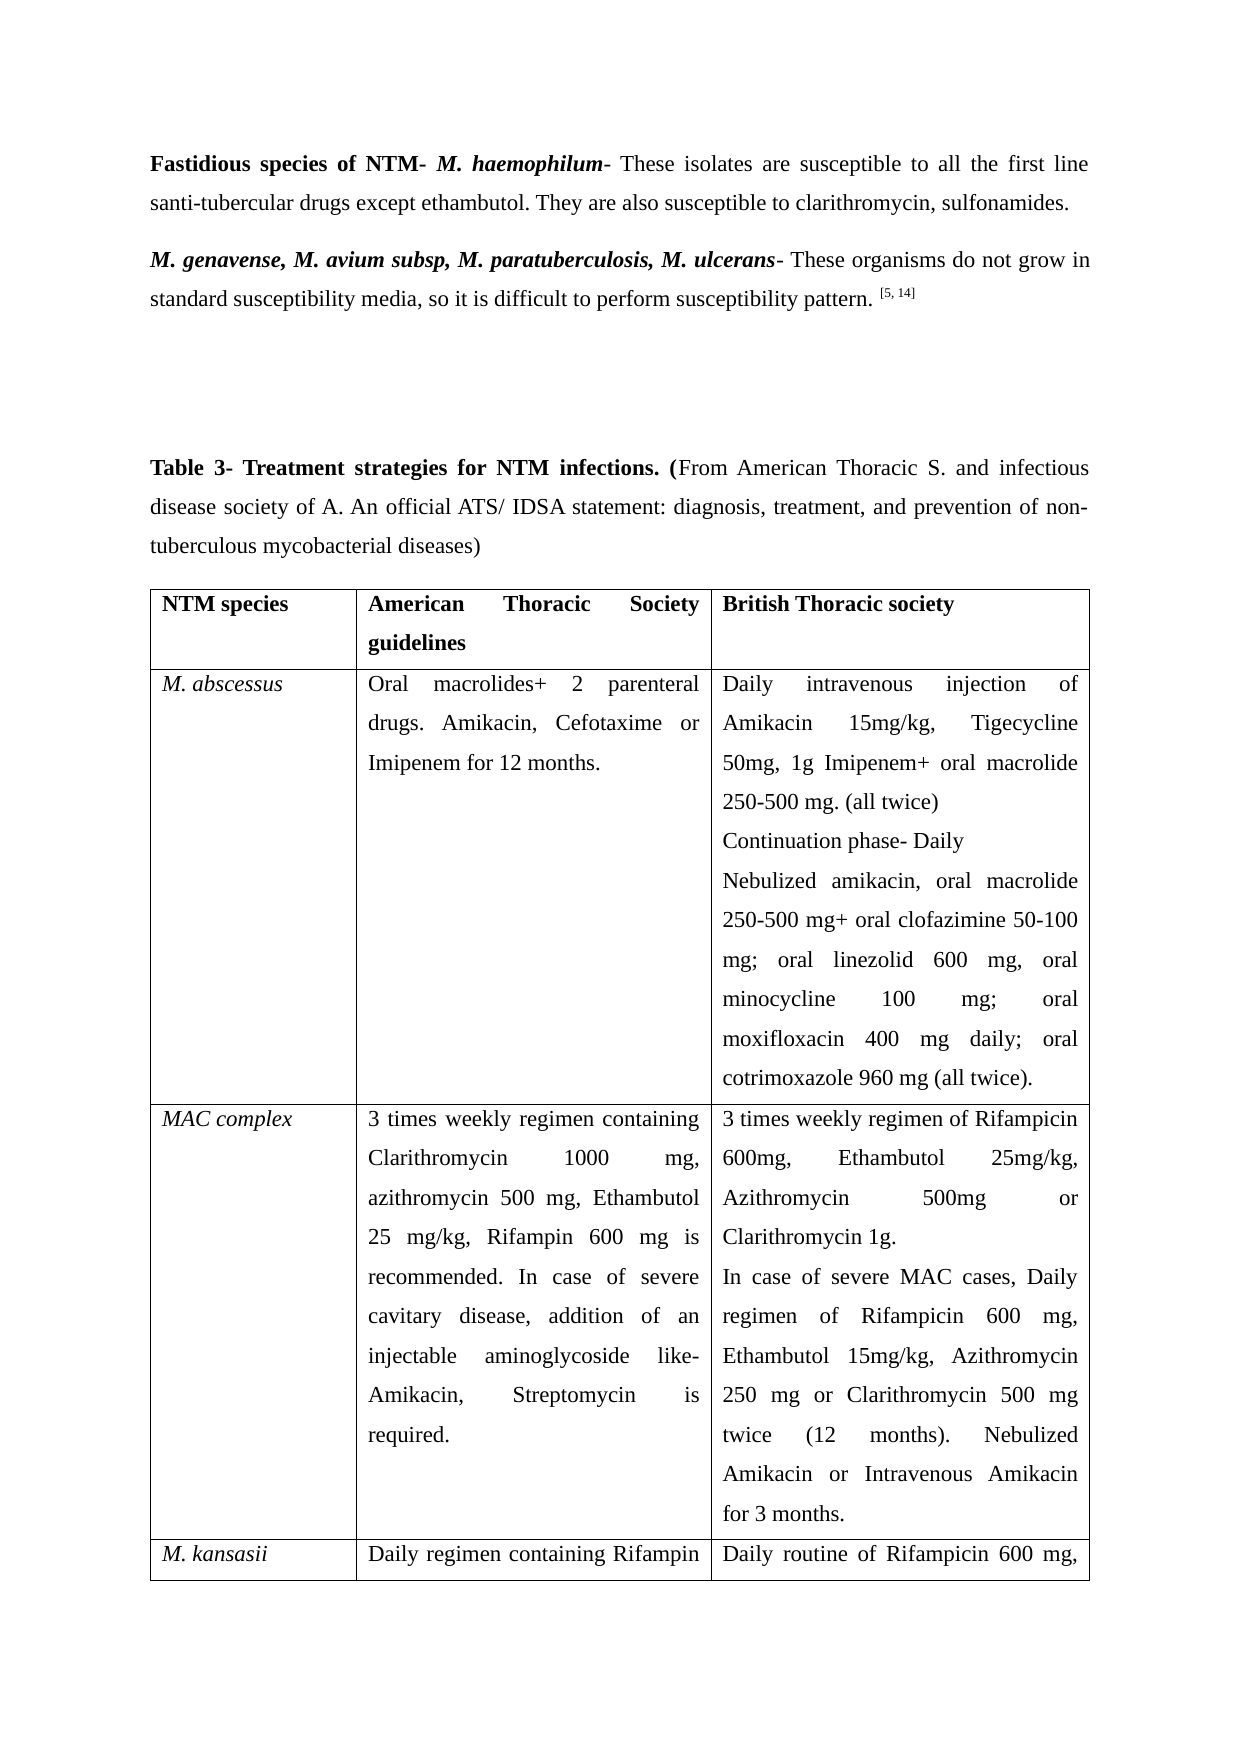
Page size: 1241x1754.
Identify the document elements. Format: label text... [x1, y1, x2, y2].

table_cell MAC complex [151, 1105, 356, 1539]
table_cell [357, 1540, 711, 1580]
text M. genavense, M. avium subsp, M. paratuberculosis, M. ulcerans- These organisms do not grow in standard susceptibility media, so it is difficult to perform susceptibility pattern. [5, 14] [150, 246, 1090, 311]
table_header British Thoracic society [712, 590, 1089, 669]
table_header American Thoracic Society guidelines [357, 590, 711, 669]
table_cell Oral macrolides+ 2 parenteral drugs. Amikacin, Cefotaxime or Imipenem for 12 months. [357, 670, 711, 1104]
table_cell M. abscessus [151, 670, 356, 1104]
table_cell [712, 1540, 1089, 1580]
text Table 3- Treatment strategies for NTM infections. (From American Thoracic S. and infectious disease society of A. An official ATS/ IDSA statement: diagnosis, treatment, and prevention of non-tuberculous mycobacterial diseases) [150, 453, 1090, 559]
table_cell Daily intravenous injection of Amikacin 15mg/kg, Tigecycline 50mg, 1g Imipenem+ oral macrolide 250-500 mg. (all twice) Continuation phase- Daily Nebulized amikacin, oral macrolide 250-500 mg+ oral clofazimine 50-100 mg; oral linezolid 600 mg, oral minocycline 100 mg; oral moxifloxacin 400 mg daily; oral cotrimoxazole 960 mg (all twice). [712, 670, 1089, 1104]
table_header NTM species [151, 590, 356, 669]
table_cell 3 times weekly regimen of Rifampicin 600mg, Ethambutol 25mg/kg, Azithromycin 500mg or Clarithromycin 1g. In case of severe MAC cases, Daily regimen of Rifampicin 600 mg, Ethambutol 15mg/kg, Azithromycin 250 mg or Clarithromycin 500 mg twice (12 months). Nebulized Amikacin or Intravenous Amikacin for 3 months. [712, 1105, 1089, 1539]
table_cell 3 times weekly regimen containing Clarithromycin 1000 mg, azithromycin 500 mg, Ethambutol 25 mg/kg, Rifampin 600 mg is recommended. In case of severe cavitary disease, addition of an injectable aminoglycoside like- Amikacin, Streptomycin is required. [357, 1105, 711, 1539]
table_cell M. kansasii [151, 1540, 356, 1580]
text Fastidious species of NTM- M. haemophilum- These isolates are susceptible to all the first line santi-tubercular drugs except ethambutol. They are also susceptible to clarithromycin, sulfonamides. [150, 150, 1090, 216]
